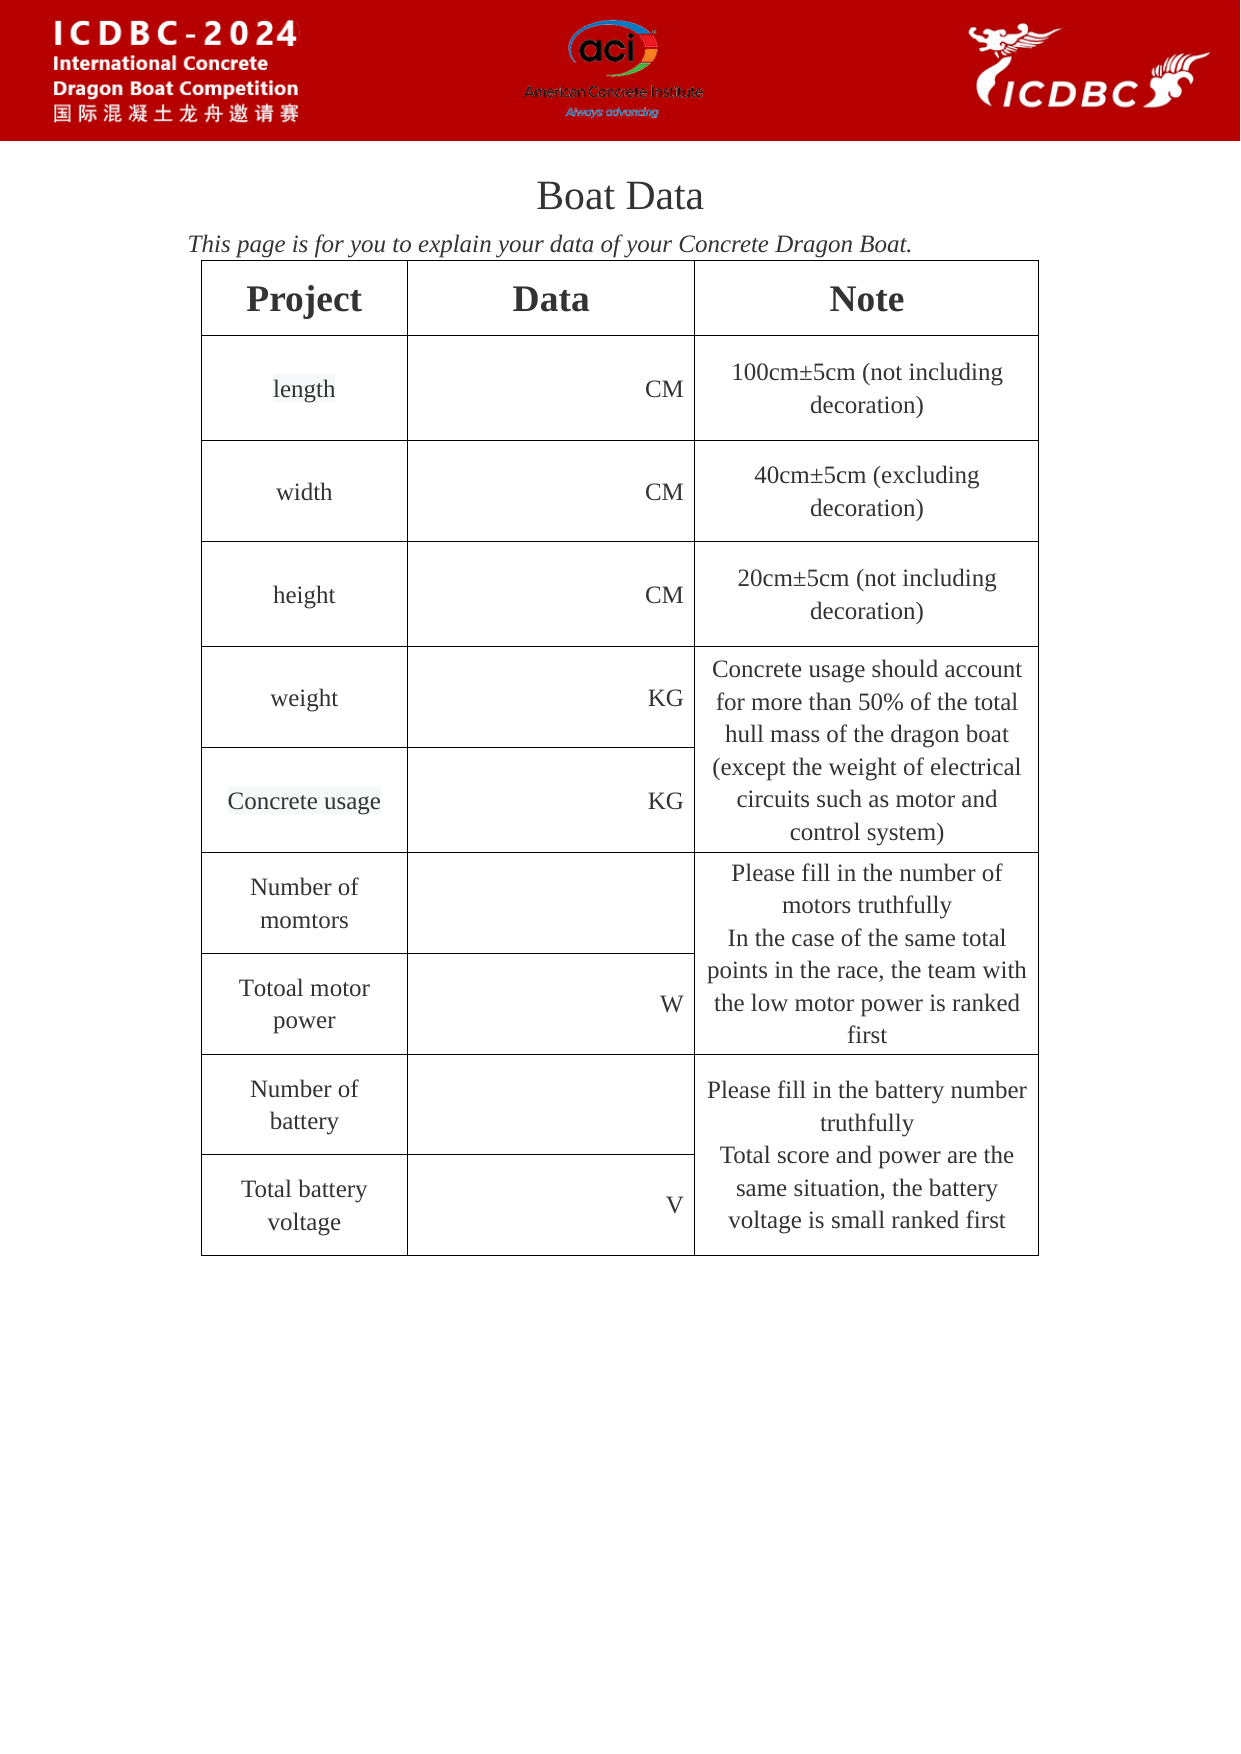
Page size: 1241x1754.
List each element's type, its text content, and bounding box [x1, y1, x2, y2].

table_cell 20cm±5cm (not including decoration) [695, 542, 1038, 646]
table_cell 40cm±5cm (excluding decoration) [695, 441, 1038, 541]
table_cell Please fill in the battery number truthfully Total score and power are the same situation, the battery voltage is small ranked first [695, 1055, 1038, 1255]
table_cell W [408, 954, 694, 1053]
table_cell width [202, 441, 407, 541]
table_cell Number of momtors [202, 853, 407, 953]
table_header Note [695, 261, 1038, 335]
table_cell CM [408, 441, 694, 541]
table_header Data [408, 261, 694, 335]
table_cell CM [408, 542, 694, 646]
table_cell Number of battery [202, 1055, 407, 1154]
text This page is for you to explain your data of your Concrete Dragon Boat. [187, 227, 1053, 259]
table_cell Please fill in the number of motors truthfully In the case of the same total points in the race, the team with the low motor power is ranked first [695, 853, 1038, 1053]
table_cell Concrete usage should account for more than 50% of the total hull mass of the dragon boat (except the weight of electrical circuits such as motor and control system) [695, 647, 1038, 852]
table_cell 100cm±5cm (not including decoration) [695, 336, 1038, 440]
table_header Project [202, 261, 407, 335]
table_cell weight [202, 647, 407, 747]
table_cell Total battery voltage [202, 1155, 407, 1255]
table_cell Totoal motor power [202, 954, 407, 1053]
table_cell [408, 1055, 694, 1154]
table_cell CM [408, 336, 694, 440]
table_cell height [202, 542, 407, 646]
text Boat Data [187, 162, 1053, 227]
table_cell length [202, 336, 407, 440]
table_cell V [408, 1155, 694, 1255]
table_cell [408, 853, 694, 953]
table_cell KG [408, 748, 694, 852]
picture [0, 0, 1241, 141]
table_cell KG [408, 647, 694, 747]
table_cell Concrete usage [202, 748, 407, 852]
